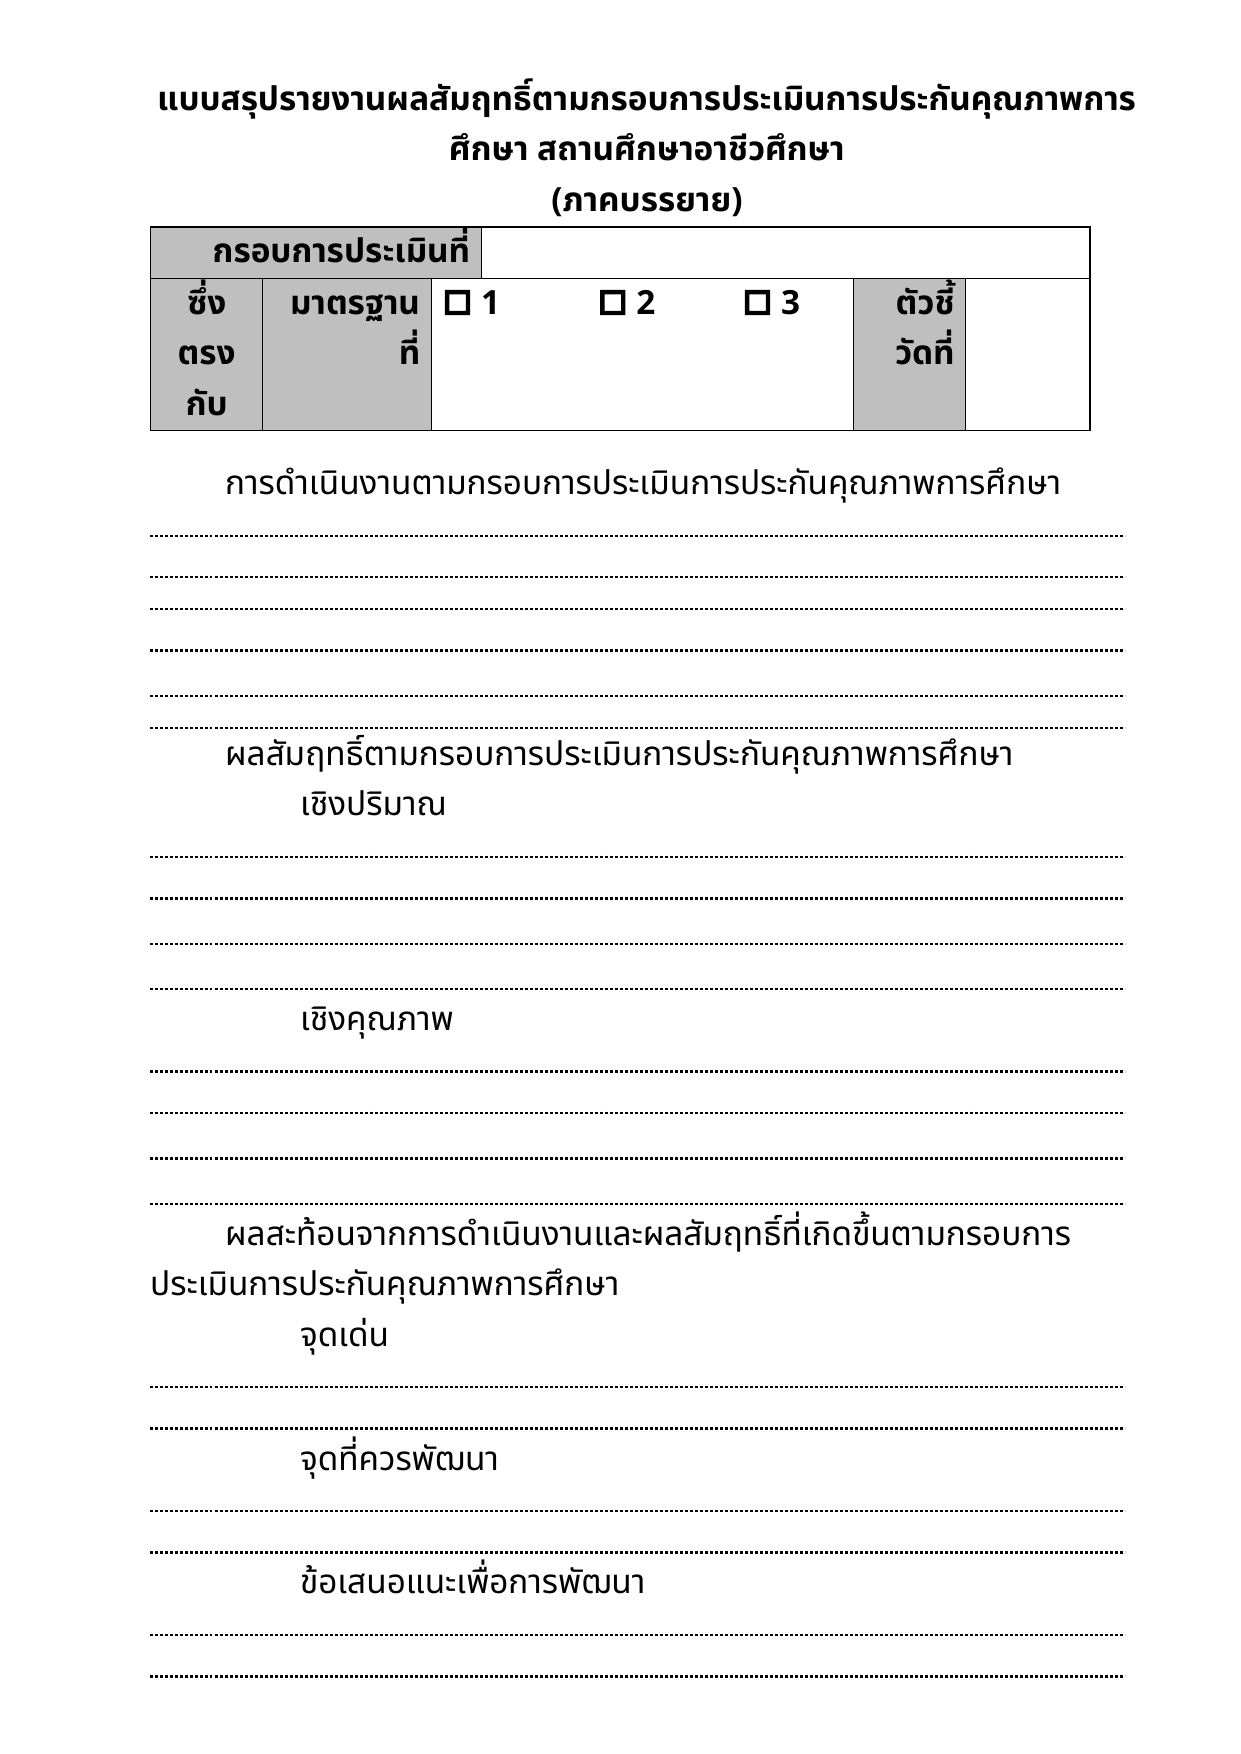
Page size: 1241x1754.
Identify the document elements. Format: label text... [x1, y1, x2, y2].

text เชิงคุณภาพ [150, 995, 1143, 1046]
table_cell [966, 279, 1089, 430]
text แบบสรุปรายงานผลสัมฤทธิ์ตามกรอบการประเมินการประกันคุณภาพการศึกษา สถานศึกษาอาชีวศึกษา [150, 75, 1143, 176]
text ผลสัมฤทธิ์ตามกรอบการประเมินการประกันคุณภาพการศึกษา [150, 730, 1143, 780]
table_header กรอบการประเมินที่ [151, 228, 481, 278]
text การดำเนินงานตามกรอบการประเมินการประกันคุณภาพการศึกษา [150, 459, 1143, 510]
text จุดเด่น [150, 1311, 1143, 1361]
text ข้อเสนอแนะเพื่อการพัฒนา [150, 1558, 1143, 1609]
table_cell ตัวชี้วัดที่ [854, 279, 965, 430]
text จุดที่ควรพัฒนา [150, 1434, 1143, 1485]
text เชิงปริมาณ [150, 780, 1143, 831]
table_cell มาตรฐานที่ [263, 279, 431, 430]
table_cell 1 2 3 [432, 279, 853, 430]
table_header [482, 228, 1089, 278]
text ผลสะท้อนจากการดำเนินงานและผลสัมฤทธิ์ที่เกิดขึ้นตามกรอบการประเมินการประกันคุณภาพการศึกษา [150, 1210, 1143, 1311]
text (ภาคบรรยาย) [150, 176, 1143, 226]
table_cell ซึ่งตรงกับ [151, 279, 262, 430]
